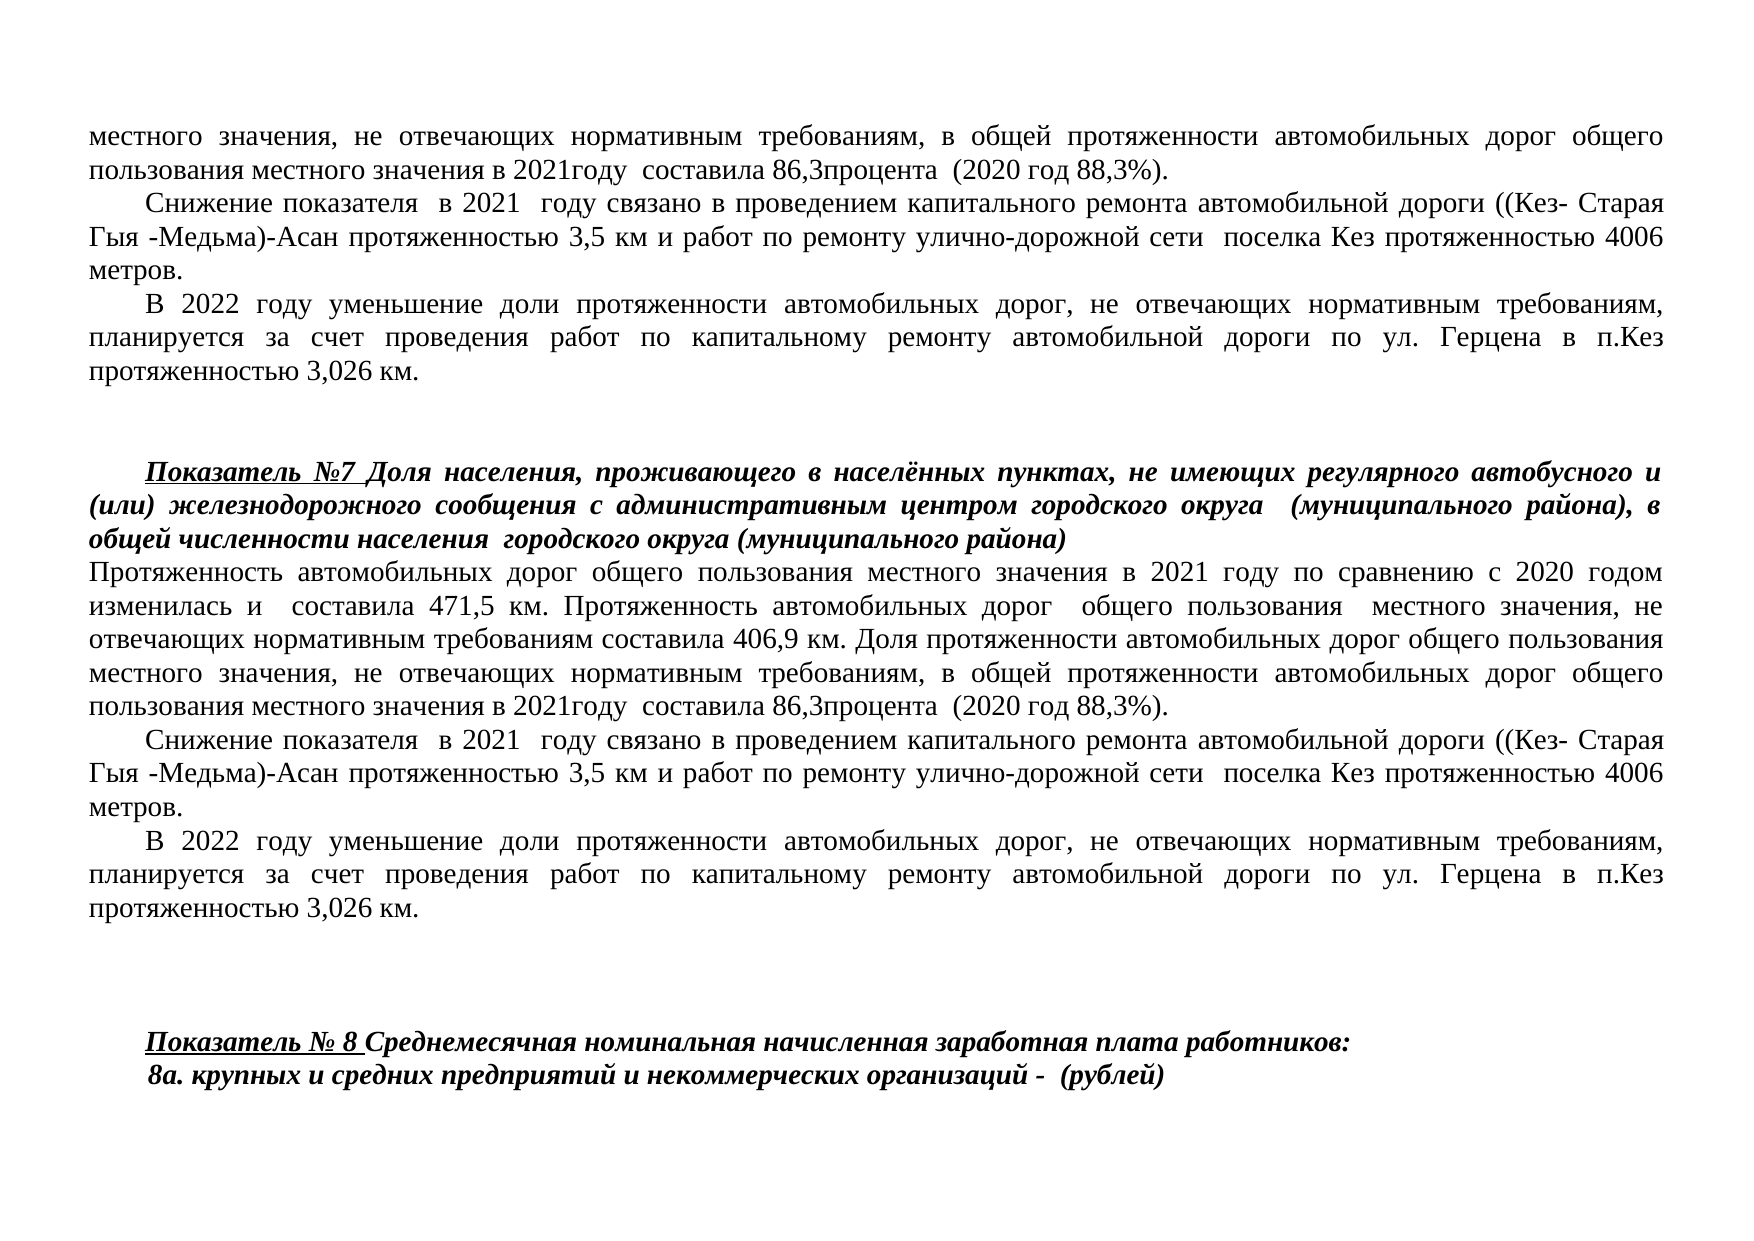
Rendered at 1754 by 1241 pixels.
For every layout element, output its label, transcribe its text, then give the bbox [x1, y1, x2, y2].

text В 2022 году уменьшение доли протяженности автомобильных дорог, не отвечающих нормативным требованиям, планируется за счет проведения работ по капитальному ремонту автомобильной дороги по ул. Герцена в п.Кез протяженностью 3,026 км. [89, 286, 1665, 387]
text Показатель № 8 Среднемесячная номинальная начисленная заработная плата работников: [89, 1024, 1665, 1057]
text Снижение показателя в 2021 году связано в проведением капитального ремонта автомобильной дороги ((Кез- Старая Гыя -Медьма)-Асан протяженностью 3,5 км и работ по ремонту улично-дорожной сети поселка Кез протяженностью 4006 метров. [89, 185, 1665, 286]
text 8а. крупных и средних предприятий и некоммерческих организаций - (рублей) [89, 1057, 1685, 1091]
text В 2022 году уменьшение доли протяженности автомобильных дорог, не отвечающих нормативным требованиям, планируется за счет проведения работ по капитальному ремонту автомобильной дороги по ул. Герцена в п.Кез протяженностью 3,026 км. [89, 823, 1665, 923]
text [89, 118, 1665, 185]
text Показатель №7 Доля населения, проживающего в населённых пунктах, не имеющих регулярного автобусного и (или) железнодорожного сообщения с административным центром городского округа (муниципального района), в общей численности населения городского округа (муниципального района) [89, 454, 1665, 554]
text Снижение показателя в 2021 году связано в проведением капитального ремонта автомобильной дороги ((Кез- Старая Гыя -Медьма)-Асан протяженностью 3,5 км и работ по ремонту улично-дорожной сети поселка Кез протяженностью 4006 метров. [89, 722, 1665, 823]
